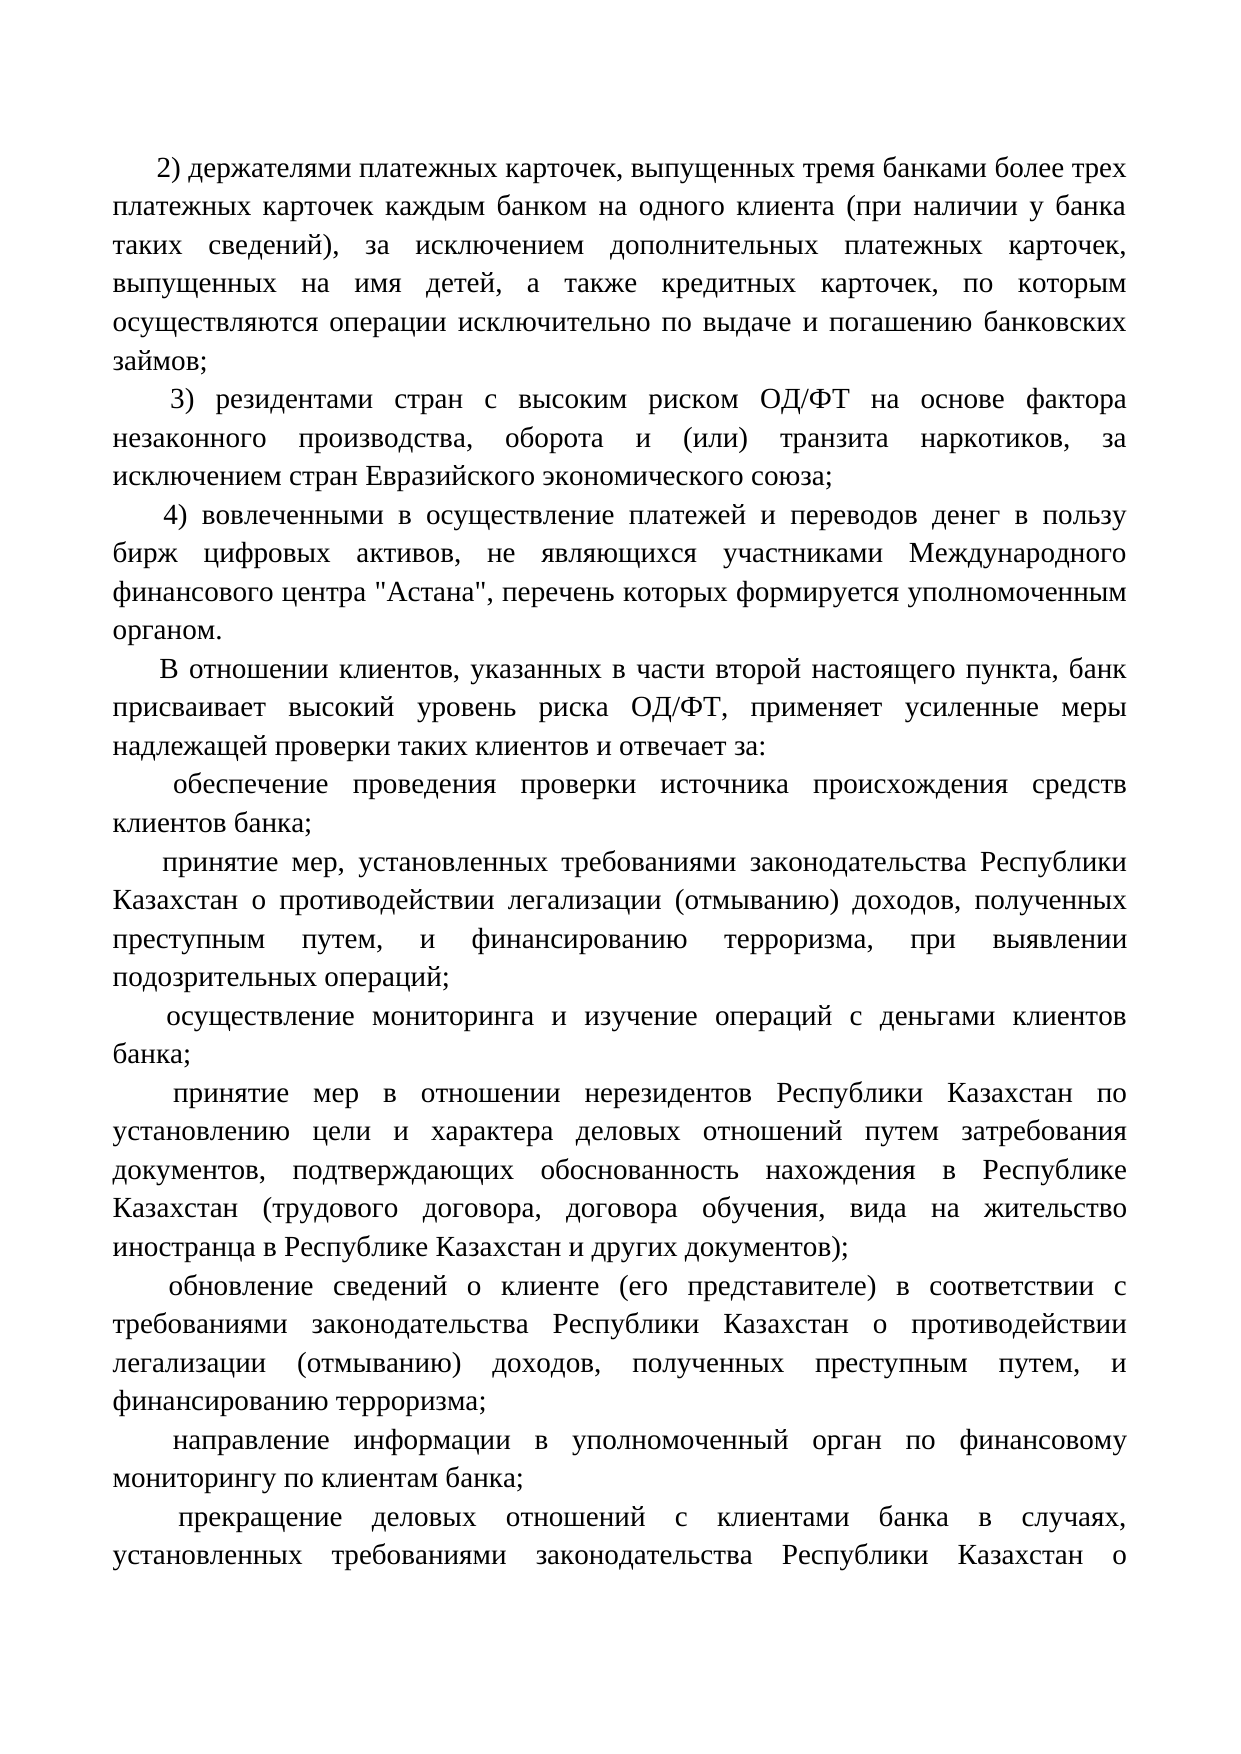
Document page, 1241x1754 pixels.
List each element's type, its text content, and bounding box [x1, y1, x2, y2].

text 2) держателями платежных карточек, выпущенных тремя банками более трех платежных карточек каждым банком на одного клиента (при наличии у банка таких сведений), за исключением дополнительных платежных карточек, выпущенных на имя детей, а также кредитных карточек, по которым осуществляются операции исключительно по выдаче и погашению банковских займов; [112, 150, 1128, 376]
text 4) вовлеченными в осуществление платежей и переводов денег в пользу бирж цифровых активов, не являющихся участниками Международного финансового центра "Астана", перечень которых формируется уполномоченным органом. [112, 497, 1128, 646]
text обеспечение проведения проверки источника происхождения средств клиентов банка; [112, 767, 1128, 839]
text обновление сведений о клиенте (его представителе) в соответствии с требованиями законодательства Республики Казахстан о противодействии легализации (отмыванию) доходов, полученных преступным путем, и финансированию терроризма; [112, 1268, 1128, 1417]
text направление информации в уполномоченный орган по финансовому мониторингу по клиентам банка; [112, 1422, 1128, 1494]
text В отношении клиентов, указанных в части второй настоящего пункта, банк присваивает высокий уровень риска ОД/ФТ, применяет усиленные меры надлежащей проверки таких клиентов и отвечает за: [112, 651, 1128, 762]
text 3) резидентами стран с высоким риском ОД/ФТ на основе фактора незаконного производства, оборота и (или) транзита наркотиков, за исключением стран Евразийского экономического союза; [112, 381, 1128, 492]
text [112, 1499, 1128, 1571]
text принятие мер, установленных требованиями законодательства Республики Казахстан о противодействии легализации (отмыванию) доходов, полученных преступным путем, и финансированию терроризма, при выявлении подозрительных операций; [112, 844, 1128, 993]
text осуществление мониторинга и изучение операций с деньгами клиентов банка; [112, 998, 1128, 1070]
text принятие мер в отношении нерезидентов Республики Казахстан по установлению цели и характера деловых отношений путем затребования документов, подтверждающих обоснованность нахождения в Республике Казахстан (трудового договора, договора обучения, вида на жительство иностранца в Республике Казахстан и других документов); [112, 1075, 1128, 1263]
